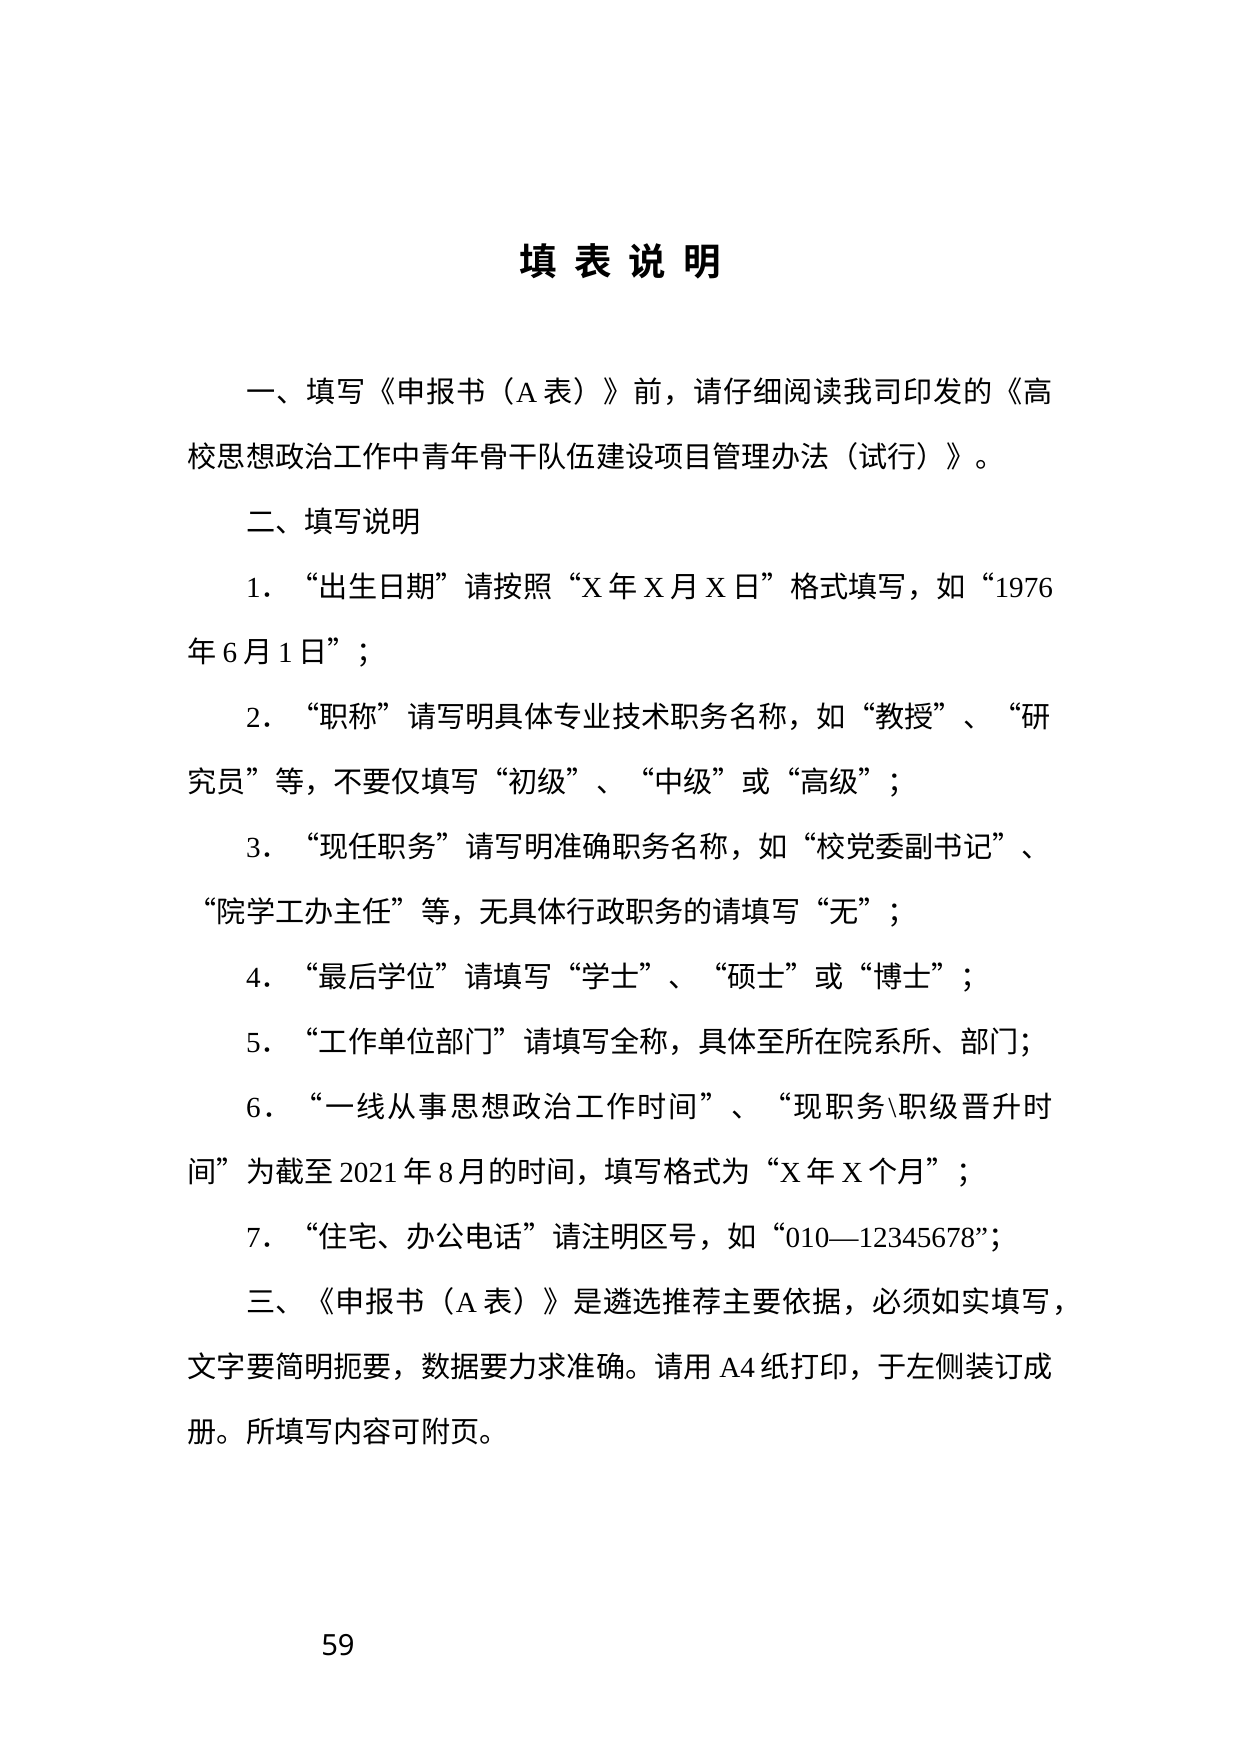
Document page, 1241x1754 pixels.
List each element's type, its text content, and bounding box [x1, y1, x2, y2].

text 6．“一线从事思想政治工作时间”、“现职务\职级晋升时间”为截至2021年8月的时间，填写格式为“X年X个月”； [187, 1072, 1053, 1202]
text 2．“职称”请写明具体专业技术职务名称，如“教授”、“研究员”等，不要仅填写“初级”、“中级”或“高级”； [187, 682, 1053, 812]
text 1．“出生日期”请按照“X年X月X日”格式填写，如“1976年6月1日”； [187, 552, 1053, 682]
text 填 表 说 明 [187, 227, 1053, 292]
text 一、填写《申报书（A表）》前，请仔细阅读我司印发的《高校思想政治工作中青年骨干队伍建设项目管理办法（试行）》。 [187, 357, 1053, 487]
text 3．“现任职务”请写明准确职务名称，如“校党委副书记”、“院学工办主任”等，无具体行政职务的请填写“无”； [187, 812, 1053, 942]
text 三、《申报书（A表）》是遴选推荐主要依据，必须如实填写，文字要简明扼要，数据要力求准确。请用A4纸打印，于左侧装订成册。所填写内容可附页。 [187, 1267, 1053, 1462]
text 5．“工作单位部门”请填写全称，具体至所在院系所、部门； [187, 1007, 1053, 1072]
text 二、填写说明 [187, 487, 1053, 552]
text 4．“最后学位”请填写“学士”、“硕士”或“博士”； [187, 942, 1053, 1007]
text 7．“住宅、办公电话”请注明区号，如“010—12345678”； [187, 1202, 1053, 1267]
